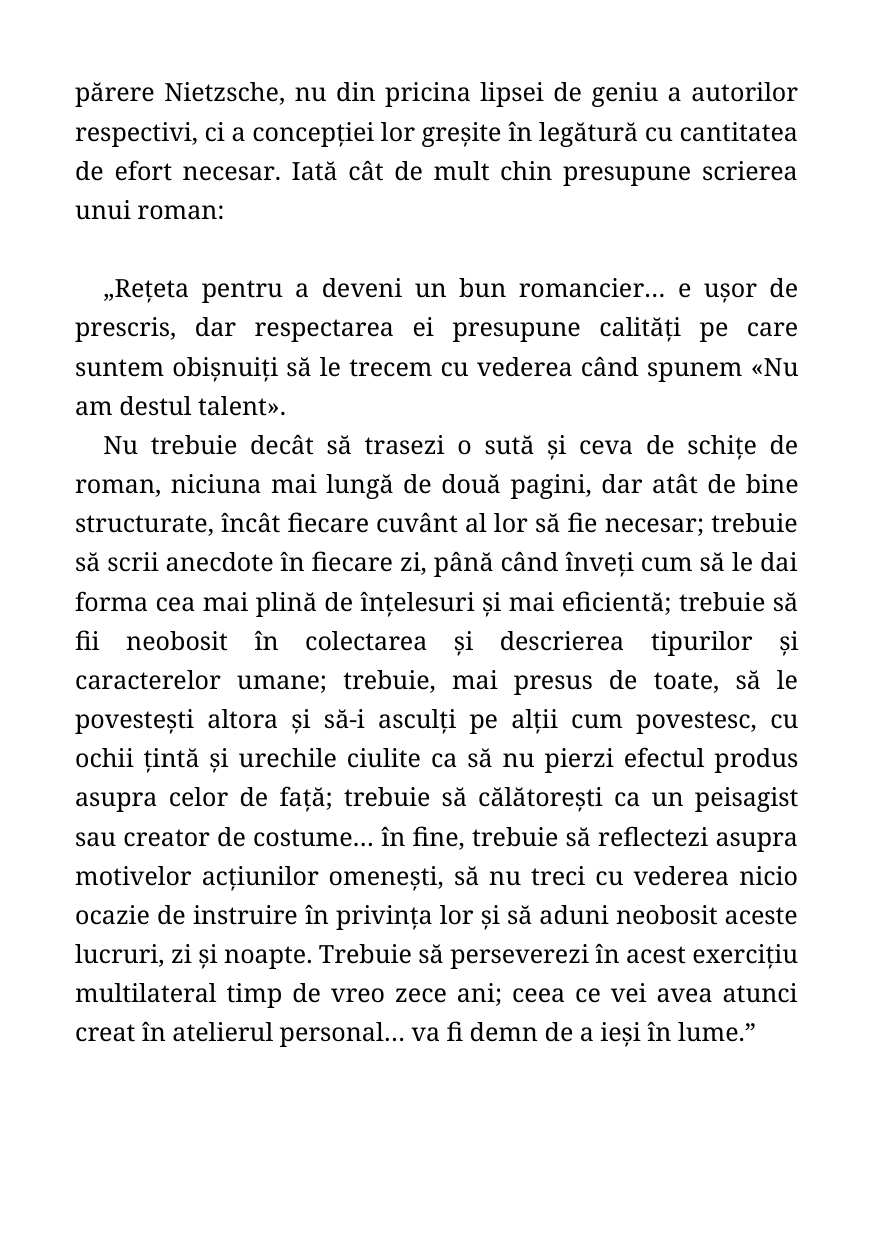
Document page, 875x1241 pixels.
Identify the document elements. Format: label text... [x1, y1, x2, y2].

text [75, 75, 799, 227]
text „Rețeta pentru a deveni un bun romancier… e ușor de prescris, dar respectarea ei presupune calități pe care suntem obișnuiți să le trecem cu vederea când spunem «Nu am destul talent». [75, 271, 799, 422]
text Nu trebuie decât să trasezi o sută și ceva de schițe de roman, niciuna mai lungă de două pagini, dar atât de bine structurate, încât fiecare cuvânt al lor să fie necesar; trebuie să scrii anecdote în fiecare zi, până când înveți cum să le dai forma cea mai plină de înțelesuri și mai eficientă; trebuie să fii neobosit în colectarea și descrierea tipurilor și caracterelor umane; trebuie, mai presus de toate, să le povestești altora și să-i asculți pe alții cum povestesc, cu ochii țintă și urechile ciulite ca să nu pierzi efectul produs asupra celor de față; trebuie să călătorești ca un peisagist sau creator de costume… în fine, trebuie să reflectezi asupra motivelor acțiunilor omenești, să nu treci cu vederea nicio ocazie de instruire în privința lor și să aduni neobosit aceste lucruri, zi și noapte. Trebuie să perseverezi în acest exercițiu multilateral timp de vreo zece ani; ceea ce vei avea atunci creat în atelierul personal… va fi demn de a ieși în lume.” [75, 427, 799, 1049]
